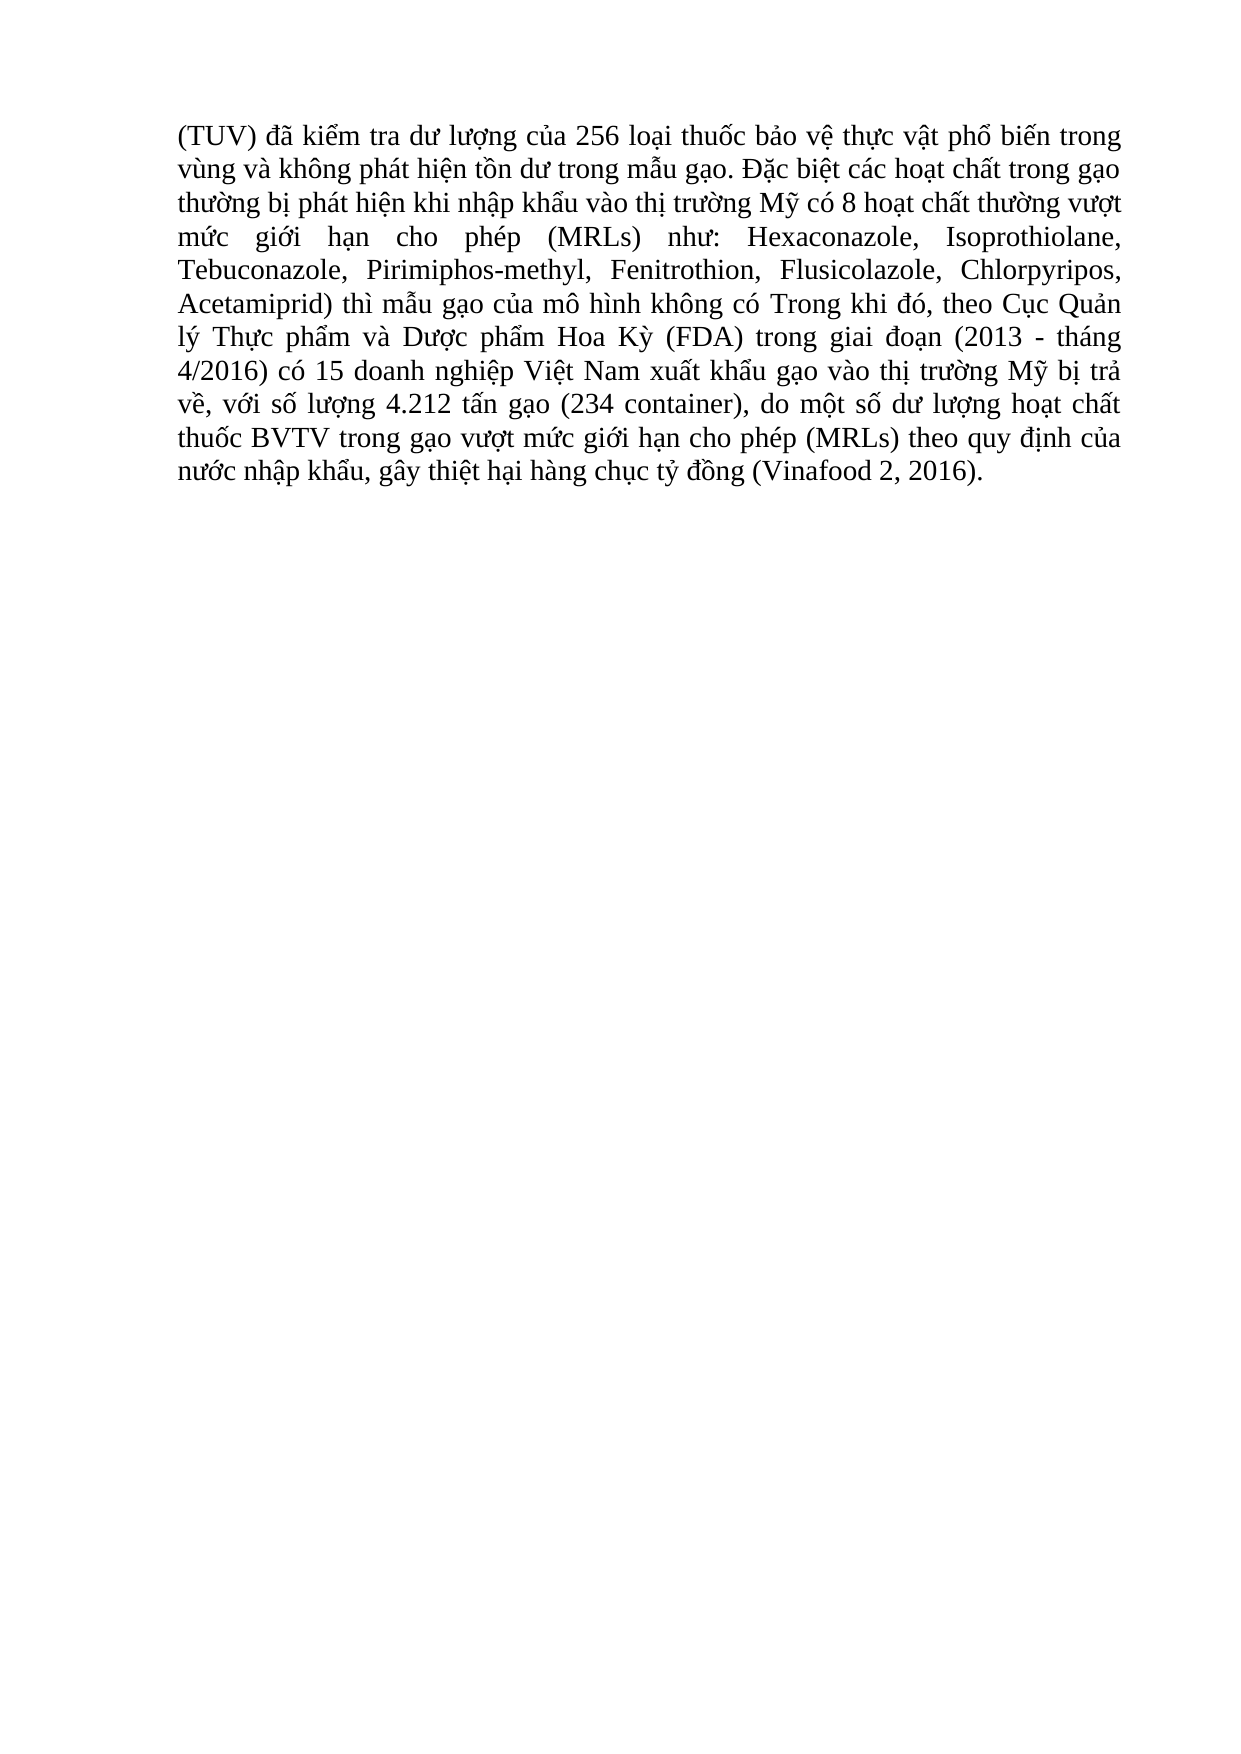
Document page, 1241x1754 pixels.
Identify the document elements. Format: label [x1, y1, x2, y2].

text [177, 118, 1122, 487]
